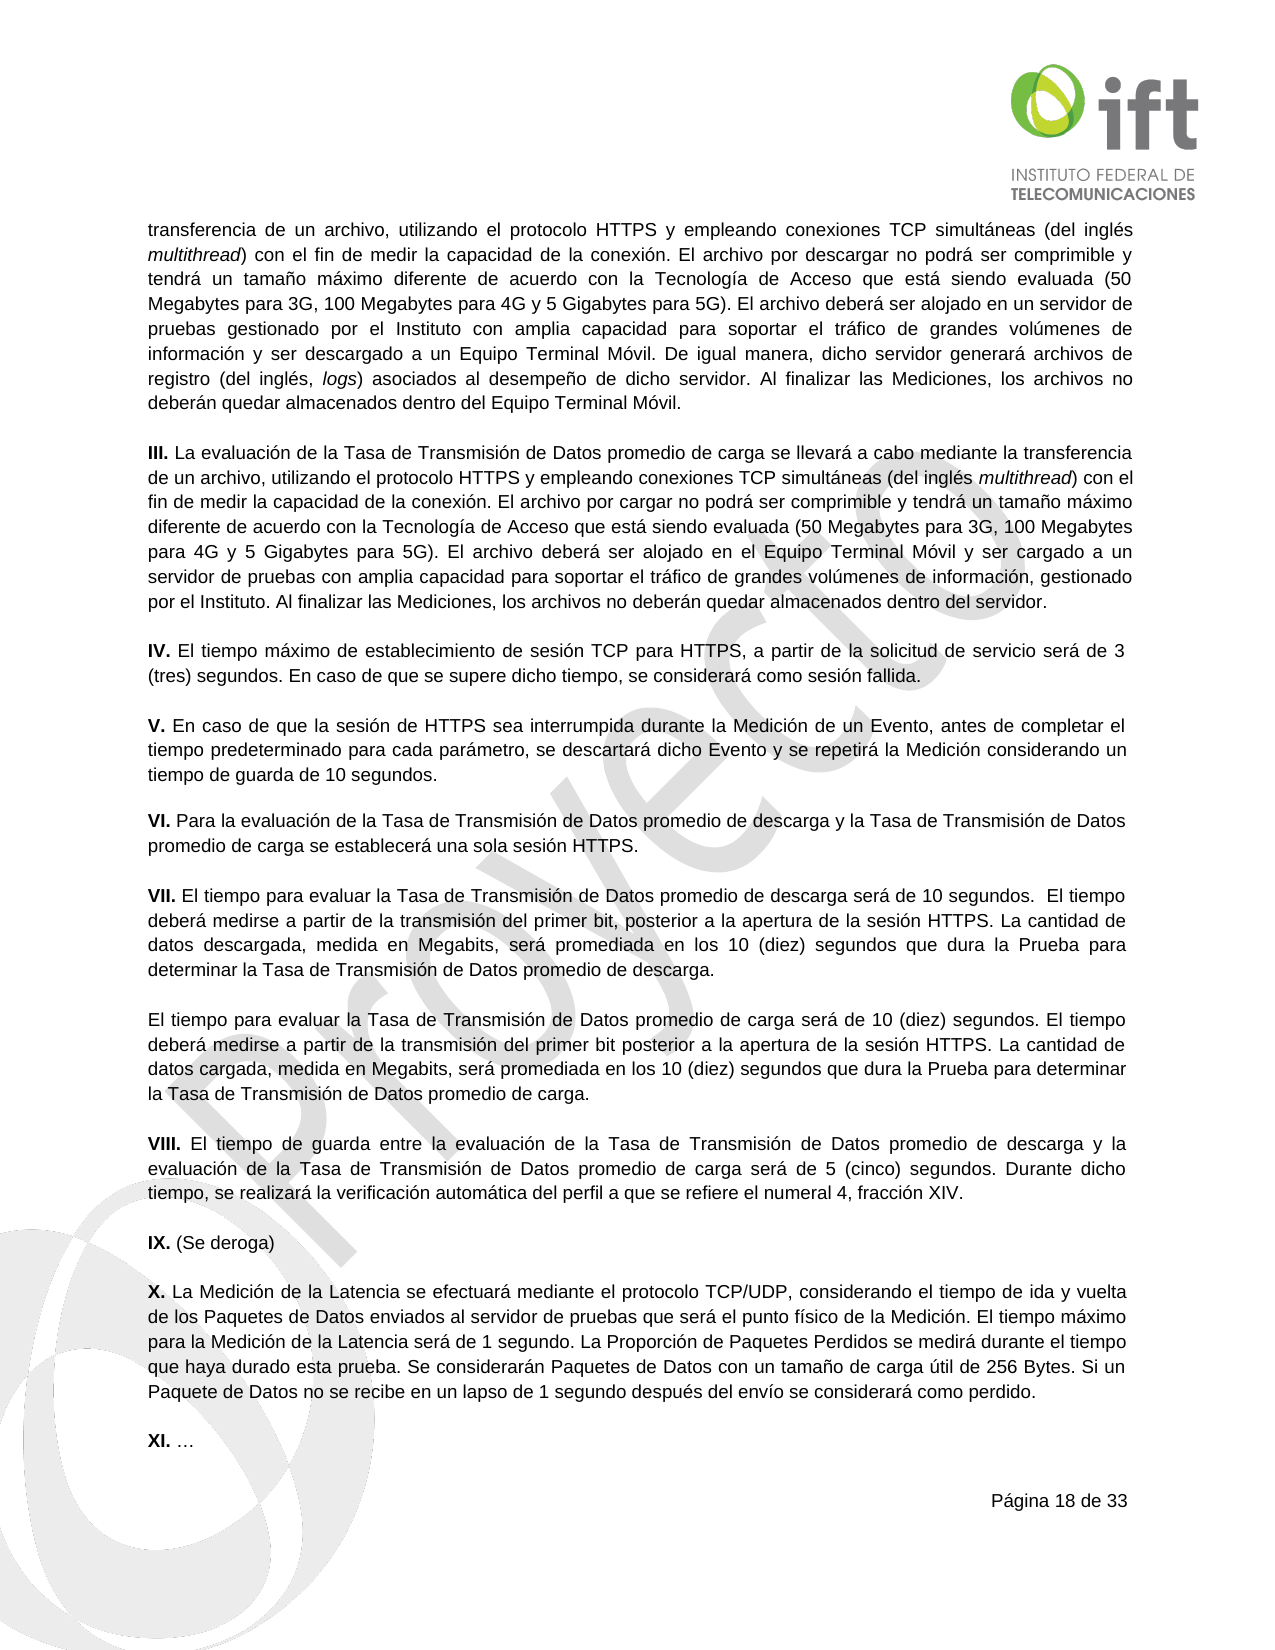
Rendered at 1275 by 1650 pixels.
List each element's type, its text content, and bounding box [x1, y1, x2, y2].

text III. La evaluación de la Tasa de Transmisión de Datos promedio de carga se llevará a cabo mediante la transferencia de un archivo, utilizando el protocolo HTTPS y empleando conexiones TCP simultáneas (del inglés multithread) con el fin de medir la capacidad de la conexión. El archivo por cargar no podrá ser comprimible y tendrá un tamaño máximo diferente de acuerdo con la Tecnología de Acceso que está siendo evaluada (50 Megabytes para 3G, 100 Megabytes para 4G y 5 Gigabytes para 5G). El archivo deberá ser alojado en el Equipo Terminal Móvil y ser cargado a un servidor de pruebas con amplia capacidad para soportar el tráfico de grandes volúmenes de información, gestionado por el Instituto. Al finalizar las Mediciones, los archivos no deberán quedar almacenados dentro del servidor. [148, 442, 1133, 612]
text VIII. El tiempo de guarda entre la evaluación de la Tasa de Transmisión de Datos promedio de descarga y la evaluación de la Tasa de Transmisión de Datos promedio de carga será de 5 (cinco) segundos. Durante dicho tiempo, se realizará la verificación automática del perfil a que se refiere el numeral 4, fracción XIV. [148, 1133, 1127, 1204]
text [148, 218, 1133, 414]
text IX. (Se deroga) [148, 1232, 1127, 1253]
text VII. El tiempo para evaluar la Tasa de Transmisión de Datos promedio de descarga será de 10 segundos. El tiempo deberá medirse a partir de la transmisión del primer bit, posterior a la apertura de la sesión HTTPS. La cantidad de datos descargada, medida en Megabits, será promediada en los 10 (diez) segundos que dura la Prueba para determinar la Tasa de Transmisión de Datos promedio de descarga. [148, 885, 1127, 981]
text IV. El tiempo máximo de establecimiento de sesión TCP para HTTPS, a partir de la solicitud de servicio será de 3 (tres) segundos. En caso de que se supere dicho tiempo, se considerará como sesión fallida. [148, 640, 1127, 686]
text V. En caso de que la sesión de HTTPS sea interrumpida durante la Medición de un Evento, antes de completar el tiempo predeterminado para cada parámetro, se descartará dicho Evento y se repetirá la Medición considerando un tiempo de guarda de 10 segundos. [148, 714, 1127, 786]
text XI. … [148, 1430, 1127, 1452]
text X. La Medición de la Latencia se efectuará mediante el protocolo TCP/UDP, considerando el tiempo de ida y vuelta de los Paquetes de Datos enviados al servidor de pruebas que será el punto físico de la Medición. El tiempo máximo para la Medición de la Latencia será de 1 segundo. La Proporción de Paquetes Perdidos se medirá durante el tiempo que haya durado esta prueba. Se considerarán Paquetes de Datos con un tamaño de carga útil de 256 Bytes. Si un Paquete de Datos no se recibe en un lapso de 1 segundo después del envío se considerará como perdido. [148, 1281, 1127, 1402]
text VI. Para la evaluación de la Tasa de Transmisión de Datos promedio de descarga y la Tasa de Transmisión de Datos promedio de carga se establecerá una sola sesión HTTPS. [148, 810, 1127, 857]
text El tiempo para evaluar la Tasa de Transmisión de Datos promedio de carga será de 10 (diez) segundos. El tiempo deberá medirse a partir de la transmisión del primer bit posterior a la apertura de la sesión HTTPS. La cantidad de datos cargada, medida en Megabits, será promediada en los 10 (diez) segundos que dura la Prueba para determinar la Tasa de Transmisión de Datos promedio de carga. [148, 1009, 1127, 1104]
picture [0, 0, 1274, 1650]
